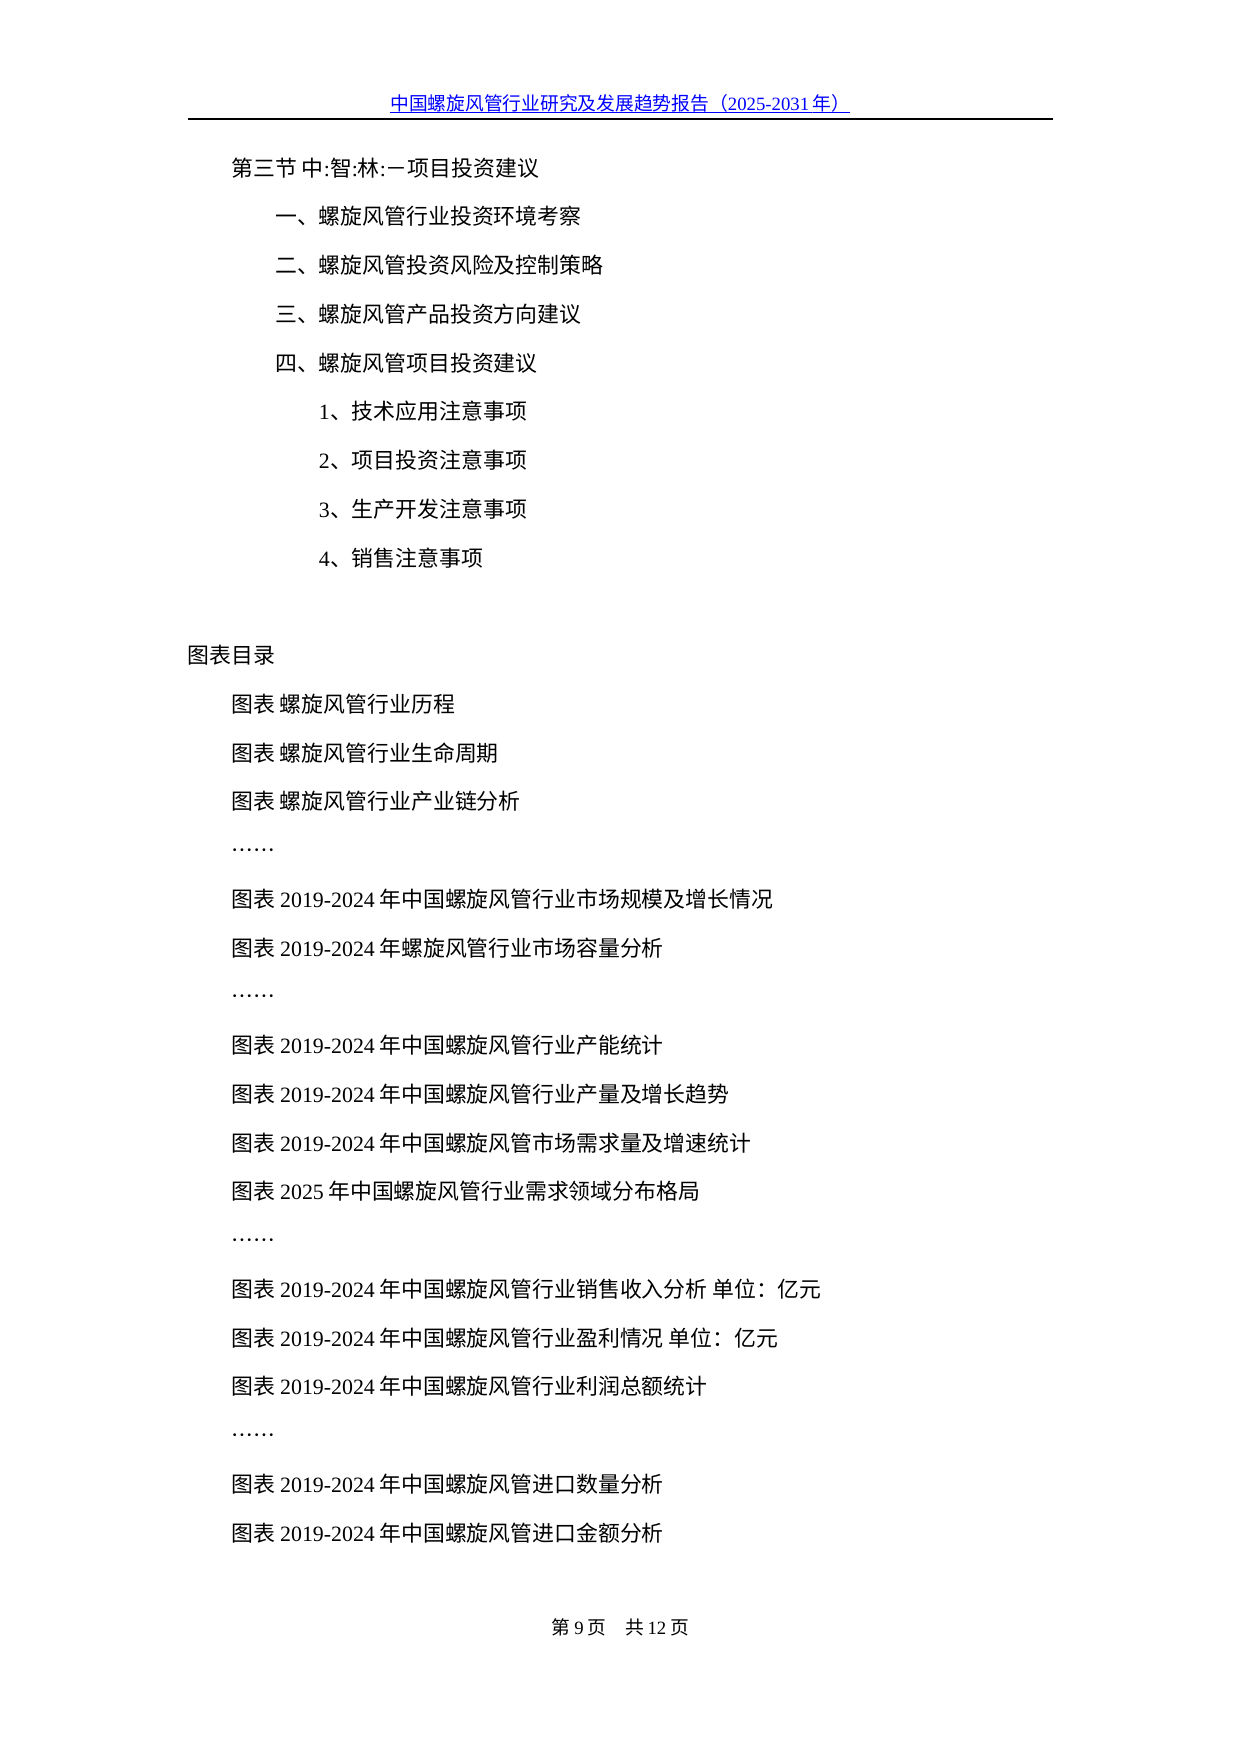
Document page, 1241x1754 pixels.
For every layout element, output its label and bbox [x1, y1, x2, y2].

text [187, 150, 1053, 1548]
